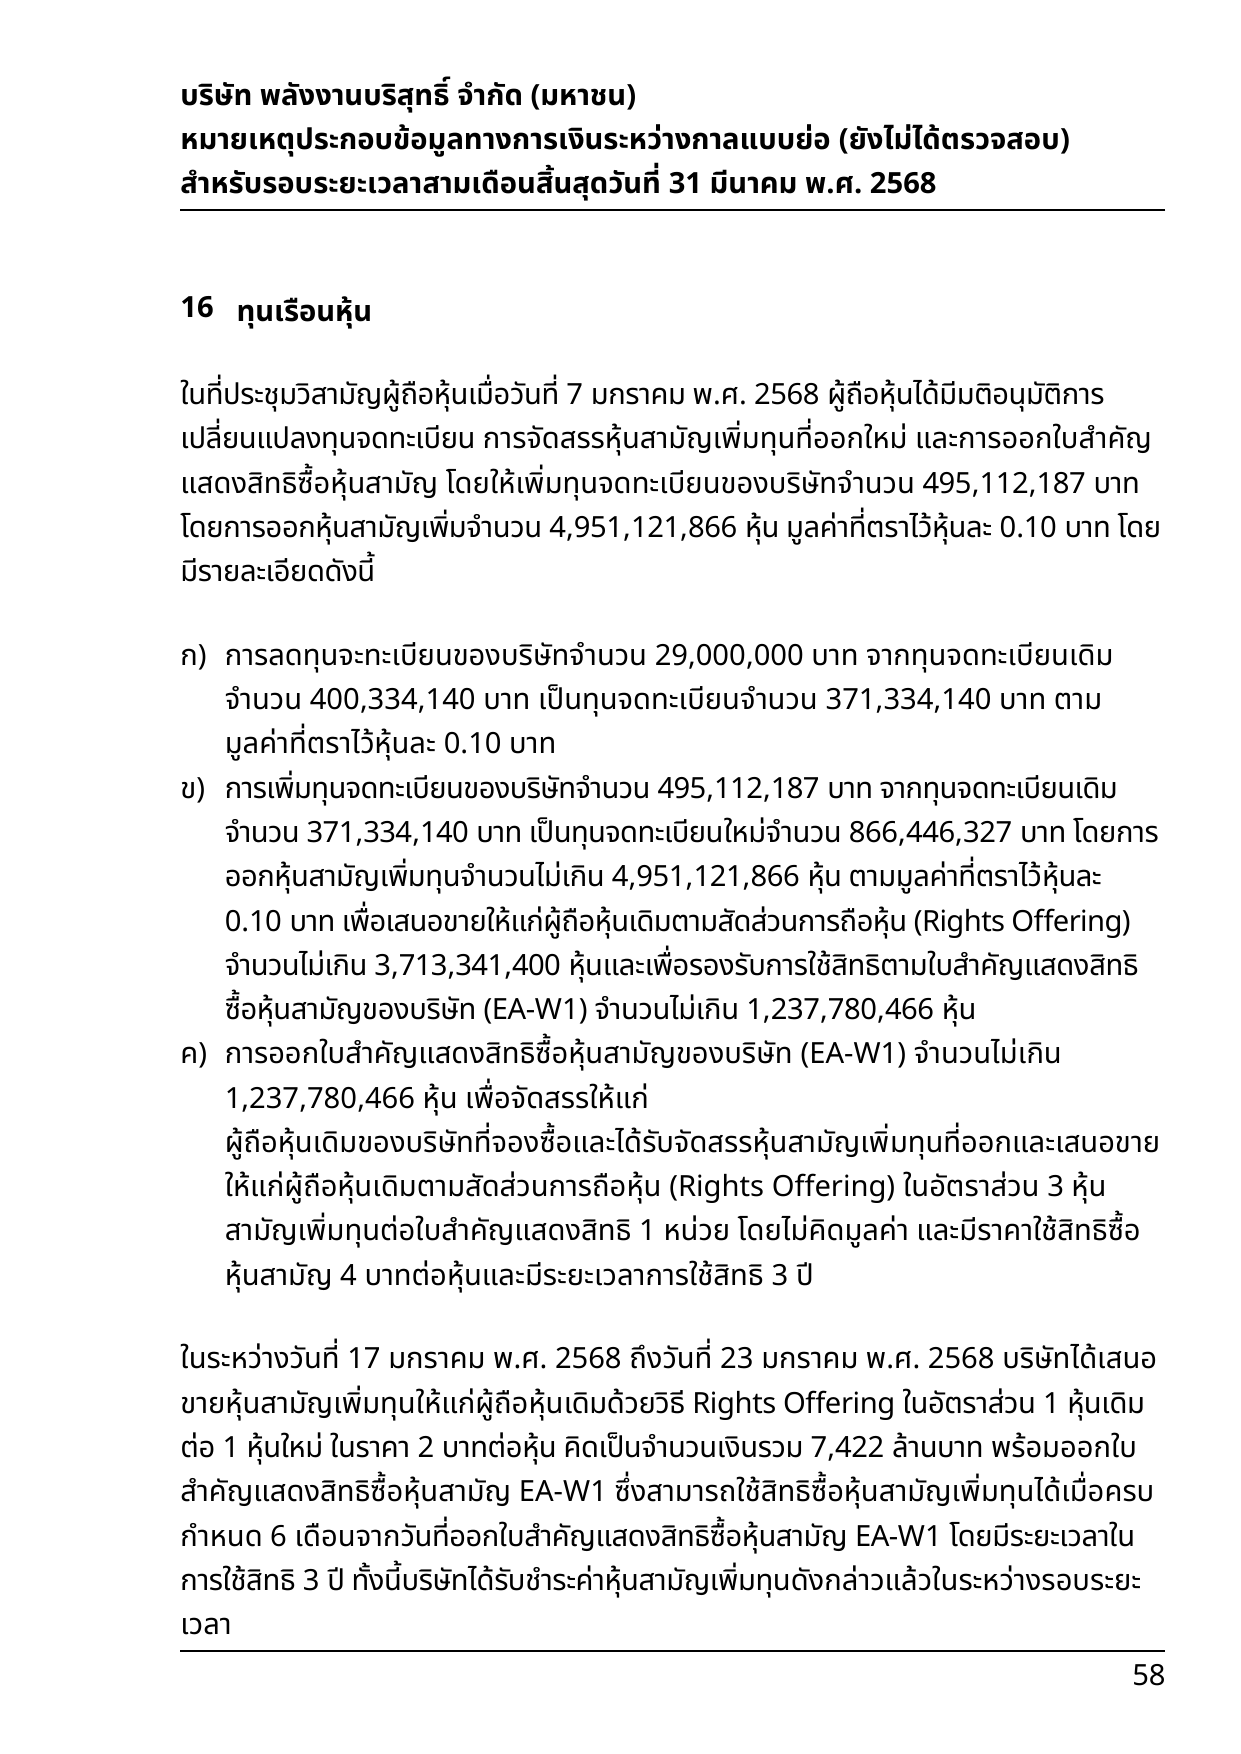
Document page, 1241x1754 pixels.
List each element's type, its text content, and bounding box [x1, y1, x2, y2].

text ในที่ประชุมวิสามัญผู้ถือหุ้นเมื่อวันที่ 7 มกราคม พ.ศ. 2568 ผู้ถือหุ้นได้มีมติอนุมัติการเปลี่ยนแปลงทุนจดทะเบียน การจัดสรรหุ้นสามัญเพิ่มทุนที่ออกใหม่ และการออกใบสำคัญแสดงสิทธิซื้อหุ้นสามัญ โดยให้เพิ่มทุนจดทะเบียนของบริษัทจำนวน 495,112,187 บาท โดยการออกหุ้นสามัญเพิ่มจำนวน 4,951,121,866 หุ้น มูลค่าที่ตราไว้หุ้นละ 0.10 บาท โดยมีรายละเอียดดังนี้ [180, 374, 1165, 594]
text ในระหว่างวันที่ 17 มกราคม พ.ศ. 2568 ถึงวันที่ 23 มกราคม พ.ศ. 2568 บริษัทได้เสนอขายหุ้นสามัญเพิ่มทุนให้แก่ผู้ถือหุ้นเดิมด้วยวิธี Rights Offering ในอัตราส่วน 1 หุ้นเดิมต่อ 1 หุ้นใหม่ ในราคา 2 บาทต่อหุ้น คิดเป็นจำนวนเงินรวม 7,422 ล้านบาท พร้อมออกใบสำคัญแสดงสิทธิซื้อหุ้นสามัญ EA-W1 ซึ่งสามารถใช้สิทธิซื้อหุ้นสามัญเพิ่มทุนได้เมื่อครบกำหนด 6 เดือนจากวันที่ออกใบสำคัญแสดงสิทธิซื้อหุ้นสามัญ EA-W1 โดยมีระยะเวลาในการใช้สิทธิ 3 ปี ทั้งนี้บริษัทได้รับชำระค่าหุ้นสามัญเพิ่มทุนดังกล่าวแล้วในระหว่างรอบระยะเวลา [180, 1338, 1165, 1647]
list การออกใบสำคัญแสดงสิทธิซื้อหุ้นสามัญของบริษัท (EA-W1) จำนวนไม่เกิน 1,237,780,466 หุ้น เพื่อจัดสรรให้แก่ ผู้ถือหุ้นเดิมของบริษัทที่จองซื้อและได้รับจัดสรรหุ้นสามัญเพิ่มทุนที่ออกและเสนอขายให้แก่ผู้ถือหุ้นเดิมตามสัดส่วนการถือหุ้น (Rights Offering) ในอัตราส่วน 3 หุ้นสามัญเพิ่มทุนต่อใบสำคัญแสดงสิทธิ 1 หน่วย โดยไม่คิดมูลค่า และมีราคาใช้สิทธิซื้อหุ้นสามัญ 4 บาทต่อหุ้นและมีระยะเวลาการใช้สิทธิ 3 ปี [180, 1033, 1165, 1298]
text 16 ทุนเรือนหุ้น [180, 251, 1165, 334]
list การเพิ่มทุนจดทะเบียนของบริษัทจำนวน 495,112,187 บาท จากทุนจดทะเบียนเดิมจำนวน 371,334,140 บาท เป็นทุนจดทะเบียนใหม่จำนวน 866,446,327 บาท โดยการออกหุ้นสามัญเพิ่มทุนจำนวนไม่เกิน 4,951,121,866 หุ้น ตามมูลค่าที่ตราไว้หุ้นละ 0.10 บาท เพื่อเสนอขายให้แก่ผู้ถือหุ้นเดิมตามสัดส่วนการถือหุ้น (Rights Offering) จำนวนไม่เกิน 3,713,341,400 หุ้นและเพื่อรองรับการใช้สิทธิตามใบสำคัญแสดงสิทธิซื้อหุ้นสามัญของบริษัท (EA-W1) จำนวนไม่เกิน 1,237,780,466 หุ้น [180, 767, 1165, 1033]
list การลดทุนจะทะเบียนของบริษัทจำนวน 29,000,000 บาท จากทุนจดทะเบียนเดิมจำนวน 400,334,140 บาท เป็นทุนจดทะเบียนจำนวน 371,334,140 บาท ตามมูลค่าที่ตราไว้หุ้นละ 0.10 บาท [180, 634, 1165, 767]
